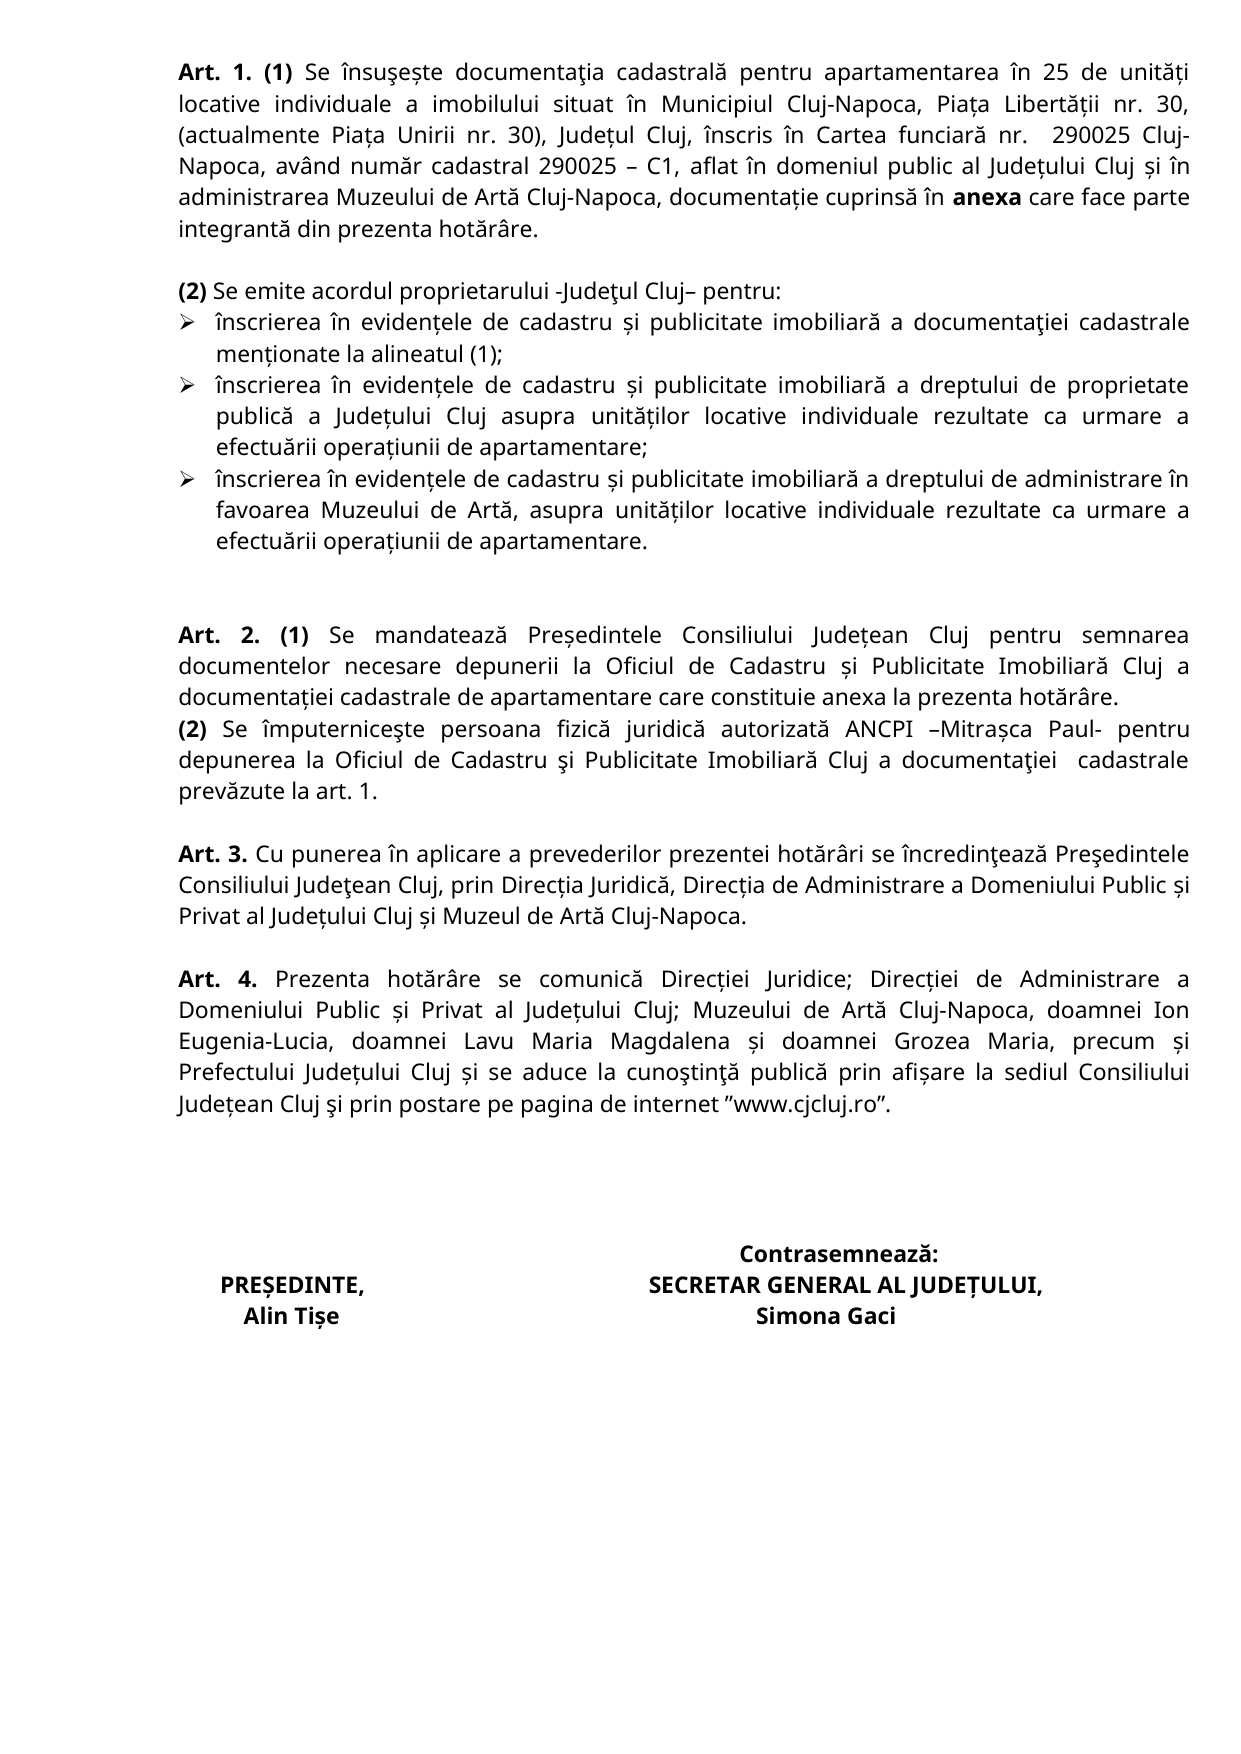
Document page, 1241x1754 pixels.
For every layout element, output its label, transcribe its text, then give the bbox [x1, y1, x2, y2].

list înscrierea în evidențele de cadastru și publicitate imobiliară a dreptului de administrare în favoarea Muzeului de Artă, asupra unităților locative individuale rezultate ca urmare a efectuării operațiunii de apartamentare. [178, 462, 1190, 556]
text Art. 2. (1) Se mandatează Președintele Consiliului Județean Cluj pentru semnarea documentelor necesare depunerii la Oficiul de Cadastru și Publicitate Imobiliară Cluj a documentației cadastrale de apartamentare care constituie anexa la prezenta hotărâre. [178, 619, 1190, 712]
list înscrierea în evidențele de cadastru și publicitate imobiliară a dreptului de proprietate publică a Județului Cluj asupra unităților locative individuale rezultate ca urmare a efectuării operațiunii de apartamentare; [178, 369, 1190, 462]
text Art. 3. Cu punerea în aplicare a prevederilor prezentei hotărâri se încredinţează Preşedintele Consiliului Judeţean Cluj, prin Direcția Juridică, Direcția de Administrare a Domeniului Public și Privat al Județului Cluj și Muzeul de Artă Cluj-Napoca. [178, 837, 1190, 931]
text Art. 4. Prezenta hotărâre se comunică Direcției Juridice; Direcției de Administrare a Domeniului Public și Privat al Județului Cluj; Muzeului de Artă Cluj-Napoca, doamnei Ion Eugenia-Lucia, doamnei Lavu Maria Magdalena și doamnei Grozea Maria, precum și Prefectului Județului Cluj și se aduce la cunoştinţă publică prin afișare la sediul Consiliului Județean Cluj şi prin postare pe pagina de internet ”www.cjcluj.ro”. [178, 962, 1190, 1119]
text PREŞEDINTE, SECRETAR GENERAL AL JUDEŢULUI, [178, 1269, 1190, 1300]
text Art. 1. (1) Se însuşește documentaţia cadastrală pentru apartamentarea în 25 de unități locative individuale a imobilului situat în Municipiul Cluj-Napoca, Piața Libertății nr. 30, (actualmente Piața Unirii nr. 30), Județul Cluj, înscris în Cartea funciară nr. 290025 Cluj-Napoca, având număr cadastral 290025 – C1, aflat în domeniul public al Județului Cluj și în administrarea Muzeului de Artă Cluj-Napoca, documentație cuprinsă în anexa care face parte integrantă din prezenta hotărâre. [178, 56, 1190, 244]
text Contrasemnează: [178, 1237, 1190, 1269]
text (2) Se emite acordul proprietarului -Judeţul Cluj– pentru: [178, 275, 1190, 306]
text Alin Tișe Simona Gaci [178, 1300, 1190, 1331]
text (2) Se împuterniceşte persoana fizică juridică autorizată ANCPI –Mitrașca Paul- pentru depunerea la Oficiul de Cadastru şi Publicitate Imobiliară Cluj a documentaţiei cadastrale prevăzute la art. 1. [178, 712, 1190, 806]
list înscrierea în evidențele de cadastru și publicitate imobiliară a documentaţiei cadastrale menționate la alineatul (1); [178, 306, 1190, 369]
